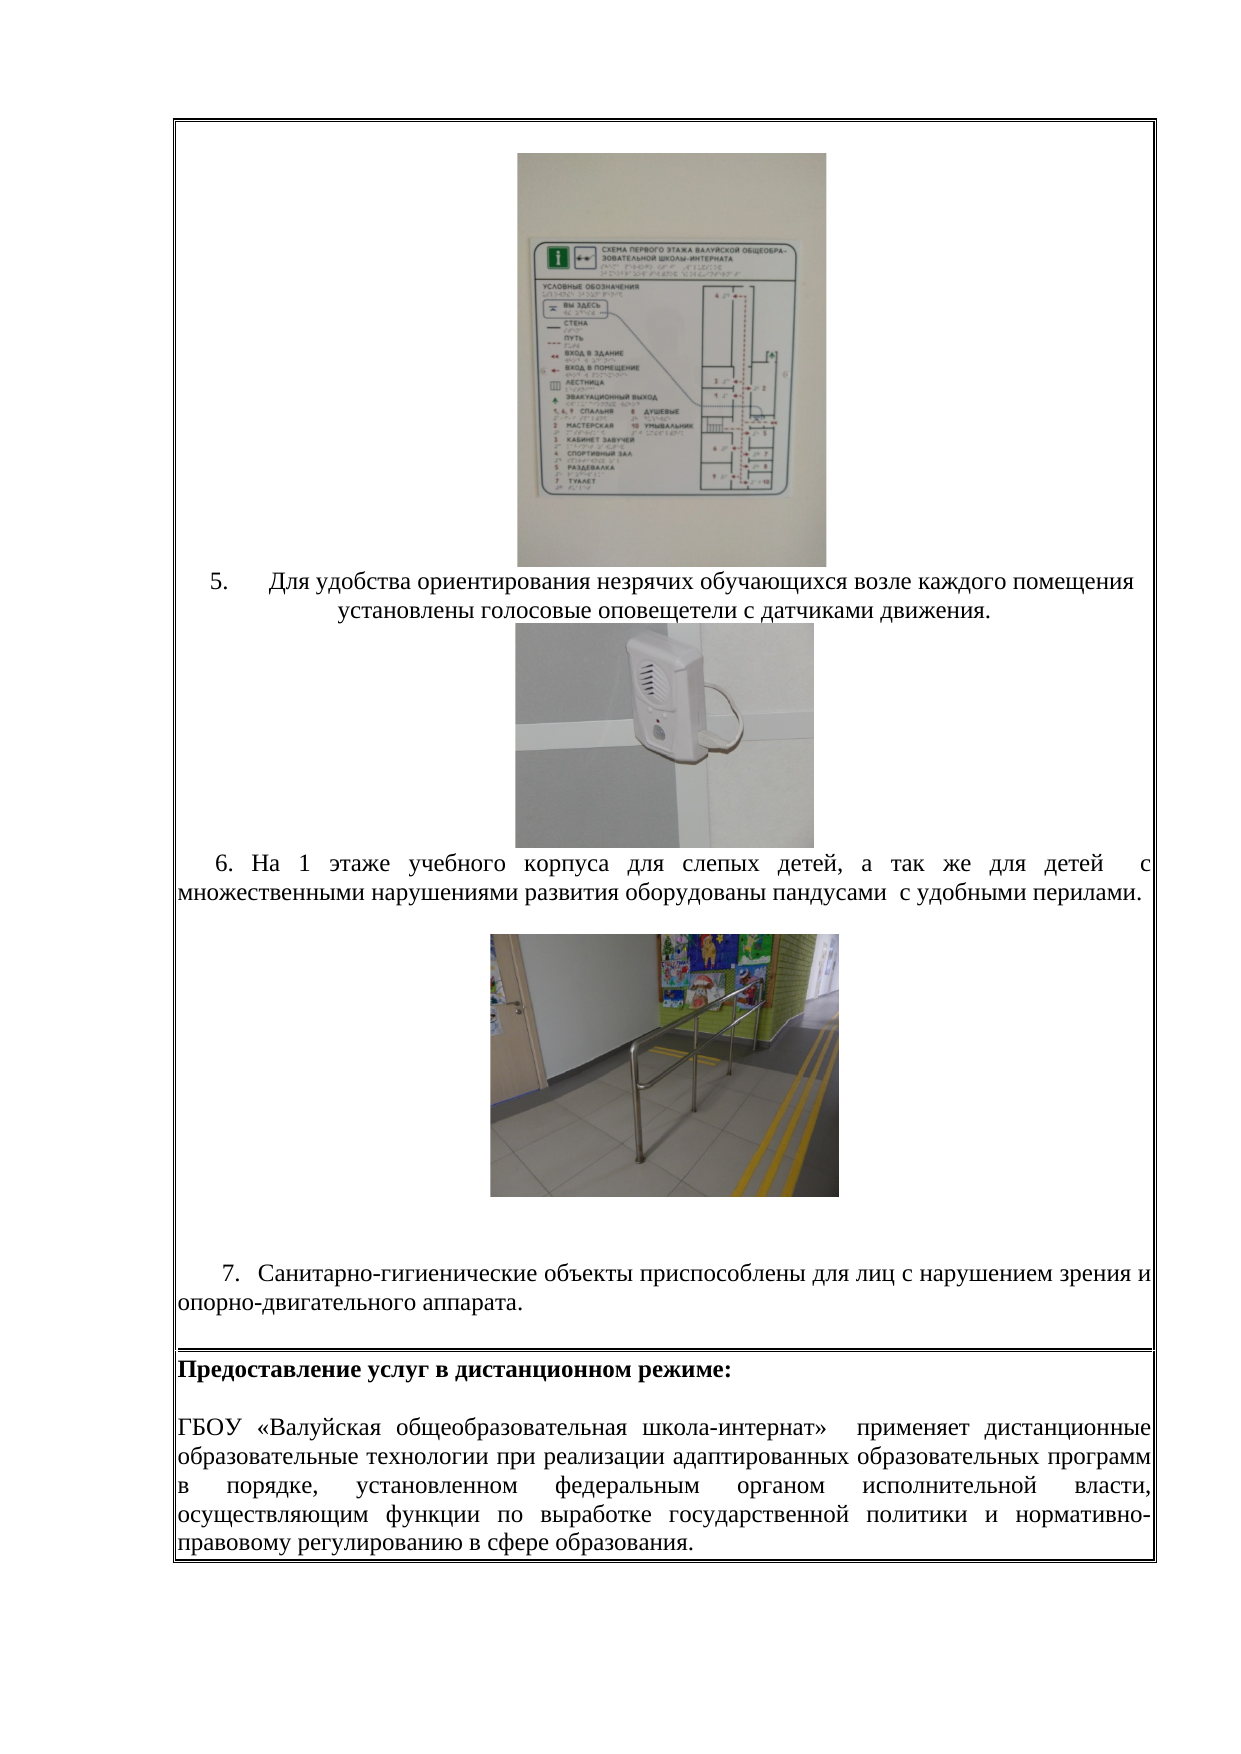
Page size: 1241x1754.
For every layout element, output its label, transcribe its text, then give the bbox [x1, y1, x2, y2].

picture [517, 153, 827, 567]
table_cell Предоставление услуг в дистанционном режиме: ГБОУ «Валуйская общеобразовательная школа-интернат» применяет дистанционные образовательные технологии при реализации адаптированных образовательных программ в порядке, установленном федеральным органом исполнительной власти, осуществляющим функции по выработке государственной политики и нормативно- правовому регулированию в сфере образования. [176, 1348, 1154, 1559]
picture [490, 934, 839, 1197]
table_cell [176, 122, 1153, 1348]
picture [515, 623, 814, 848]
